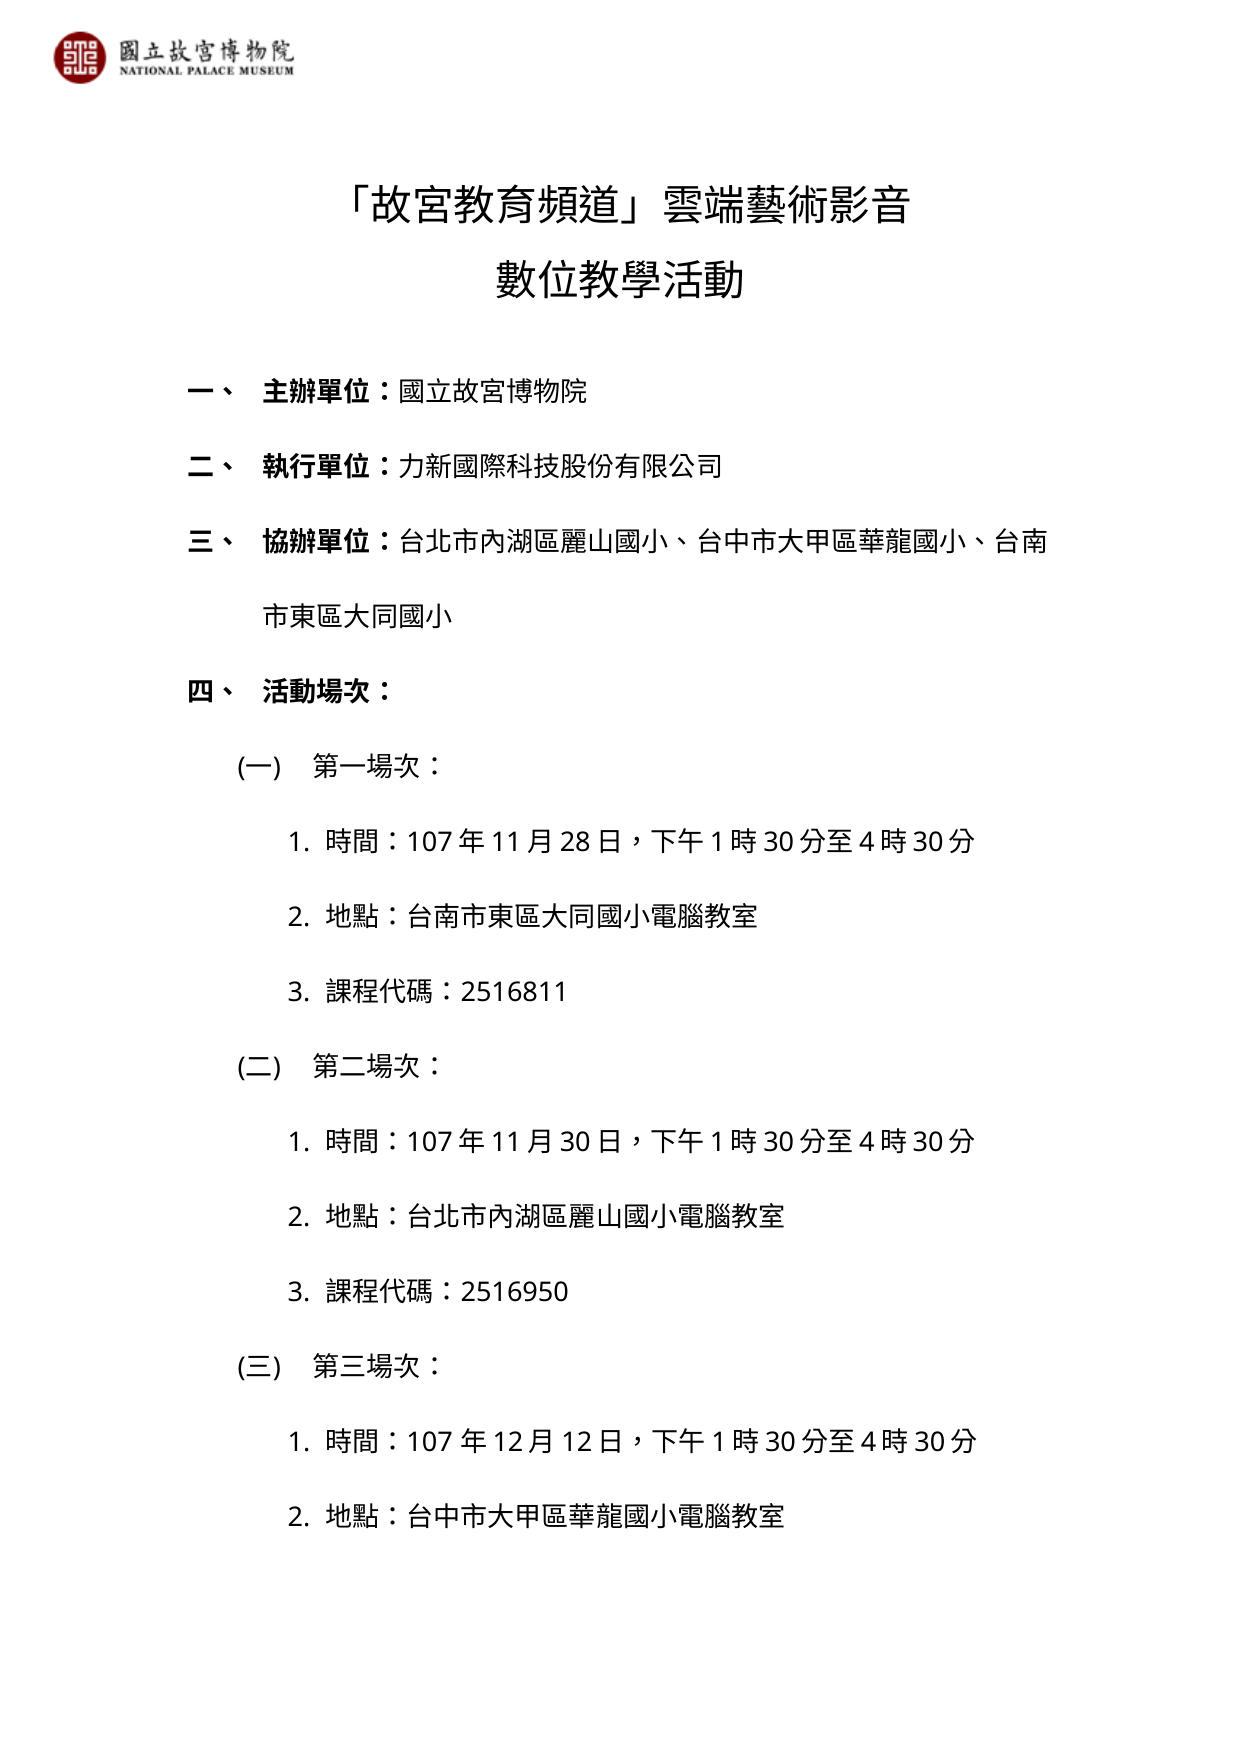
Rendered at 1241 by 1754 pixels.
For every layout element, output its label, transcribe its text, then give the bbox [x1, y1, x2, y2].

list 時間：107年11月30日，下午1時30分至4時30分 [287, 1102, 1053, 1177]
list 課程代碼：2516950 [287, 1252, 1053, 1327]
list 課程代碼：2516811 [287, 952, 1053, 1027]
list 時間：107 年12月12日，下午1時30分至4時30分 [287, 1402, 1053, 1477]
list 協辦單位：台北市內湖區麗山國小、台中市大甲區華龍國小、台南市東區大同國小 [187, 502, 1053, 652]
list 第二場次： [237, 1027, 1053, 1102]
text 「故宮教育頻道」雲端藝術影音 [187, 164, 1053, 239]
list 執行單位：力新國際科技股份有限公司 [187, 427, 1053, 502]
list 主辦單位：國立故宮博物院 [187, 352, 1053, 427]
list 地點：台北市內湖區麗山國小電腦教室 [287, 1177, 1053, 1252]
text 數位教學活動 [187, 239, 1053, 314]
list 地點：台中市大甲區華龍國小電腦教室 [287, 1477, 1053, 1552]
list 地點：台南市東區大同國小電腦教室 [287, 877, 1053, 952]
picture [51, 29, 297, 87]
list 時間：107年11月28日，下午1時30分至4時30分 [287, 802, 1053, 877]
list 第三場次： [237, 1327, 1053, 1402]
list 第一場次： [237, 727, 1053, 802]
list 活動場次： [187, 652, 1053, 727]
